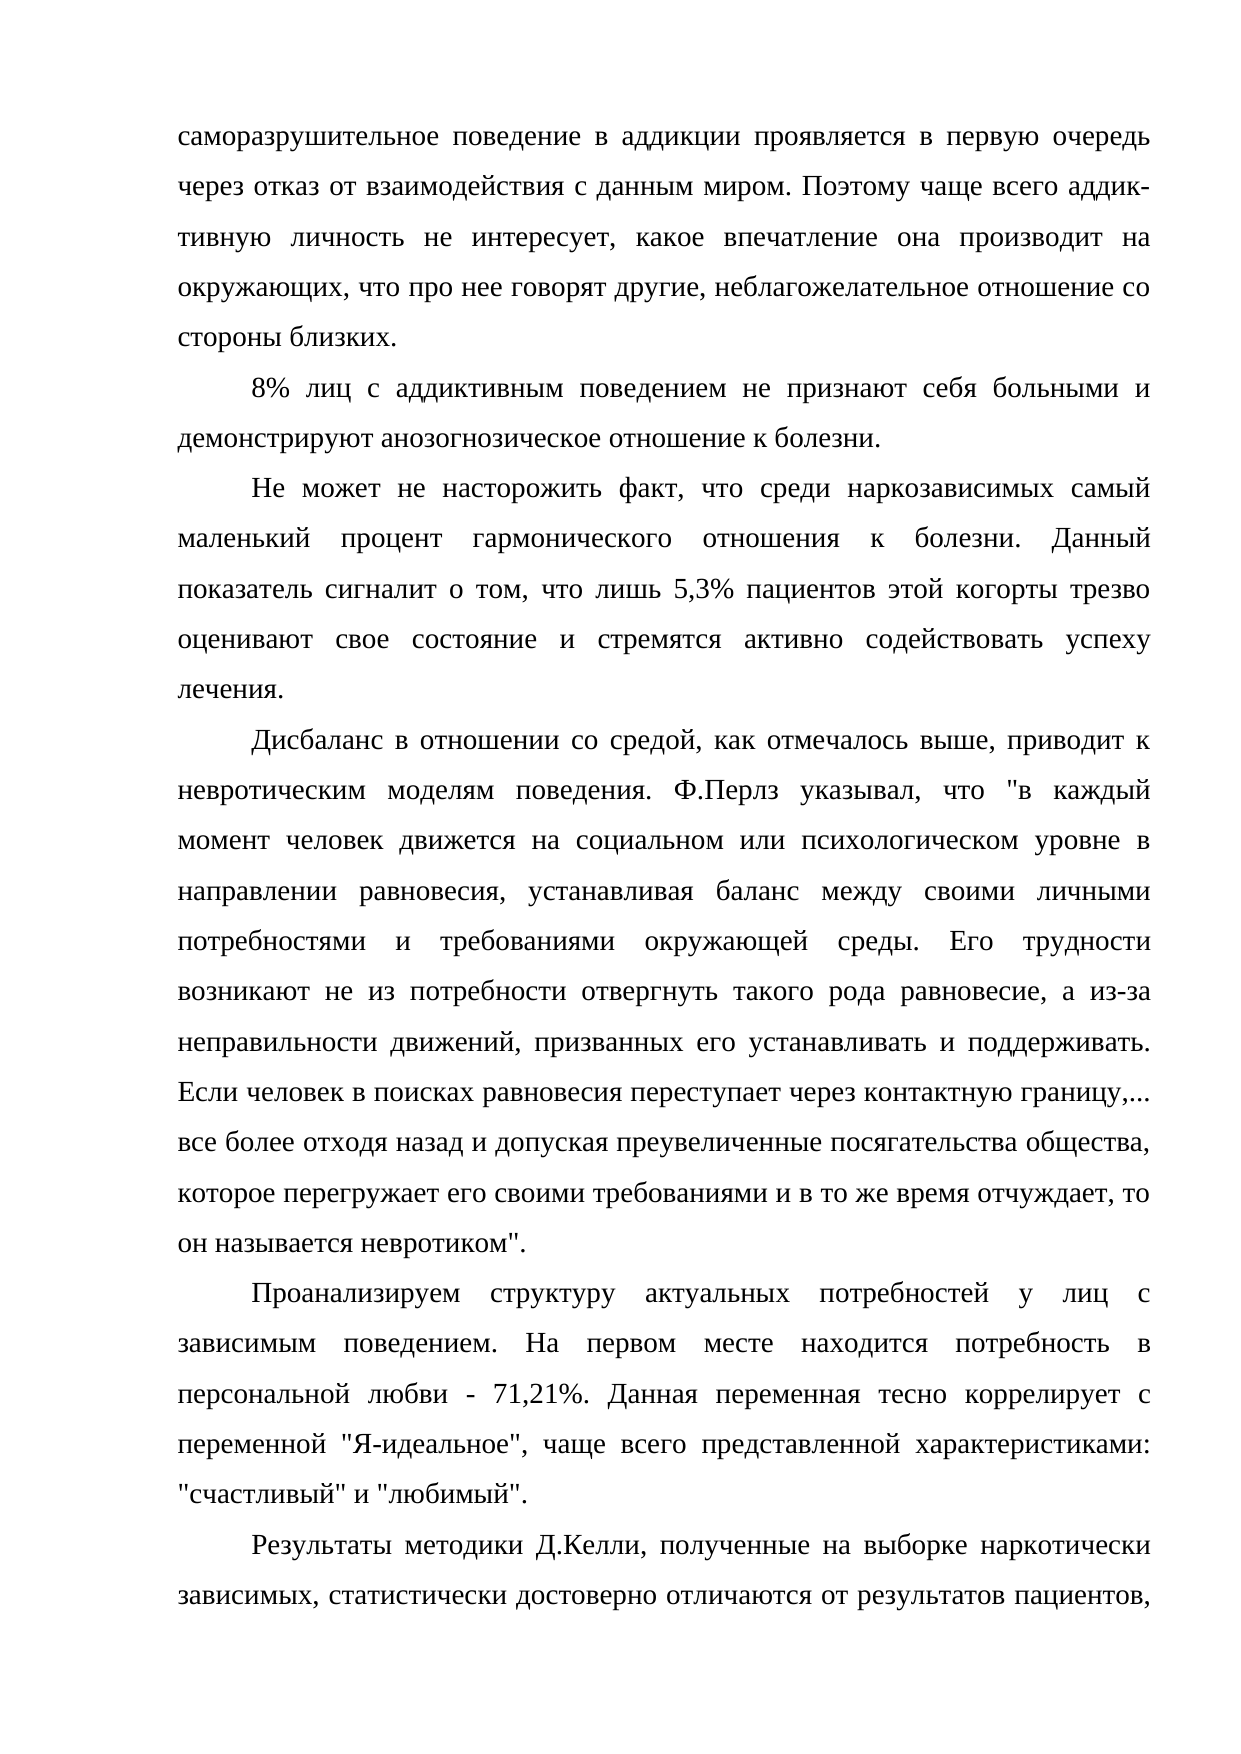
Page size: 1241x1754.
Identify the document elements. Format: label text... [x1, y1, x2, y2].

text 8% лиц с аддиктивным поведением не признают себя больными и демонстрируют анозогнозическое отношение к болезни. [177, 370, 1152, 453]
text Не может не насторожить факт, что среди наркозависимых самый маленький процент гармонического отношения к болезни. Данный показатель сигналит о том, что лишь 5,3% пациентов этой когорты трезво оценивают свое состояние и стремятся активно содействовать успеху лечения. [177, 470, 1152, 705]
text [177, 1527, 1152, 1611]
text Проанализируем структуру актуальных потребностей у лиц с зависимым поведением. На первом месте находится потребность в персональной любви - 71,21%. Данная переменная тесно коррелирует с переменной "Я-идеальное", чаще всего представленной характеристиками: "счастливый" и "любимый". [177, 1275, 1152, 1510]
text Дисбаланс в отношении со средой, как отмечалось выше, приводит к невротическим моделям поведения. Ф.Перлз указывал, что "в каждый момент человек движется на социальном или психологическом уровне в направлении равновесия, устанавливая баланс между своими личными потребностями и требованиями окружающей среды. Его трудности возникают не из потребности отвергнуть такого рода равновесие, а из-за неправильности движений, призванных его устанавливать и поддерживать. Если человек в поисках равновесия переступает через контактную границу,... все более отходя назад и допуская преувеличенные посягательства общества, которое перегружает его своими требованиями и в то же время отчуждает, то он называется невротиком". [177, 722, 1152, 1258]
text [177, 118, 1152, 353]
